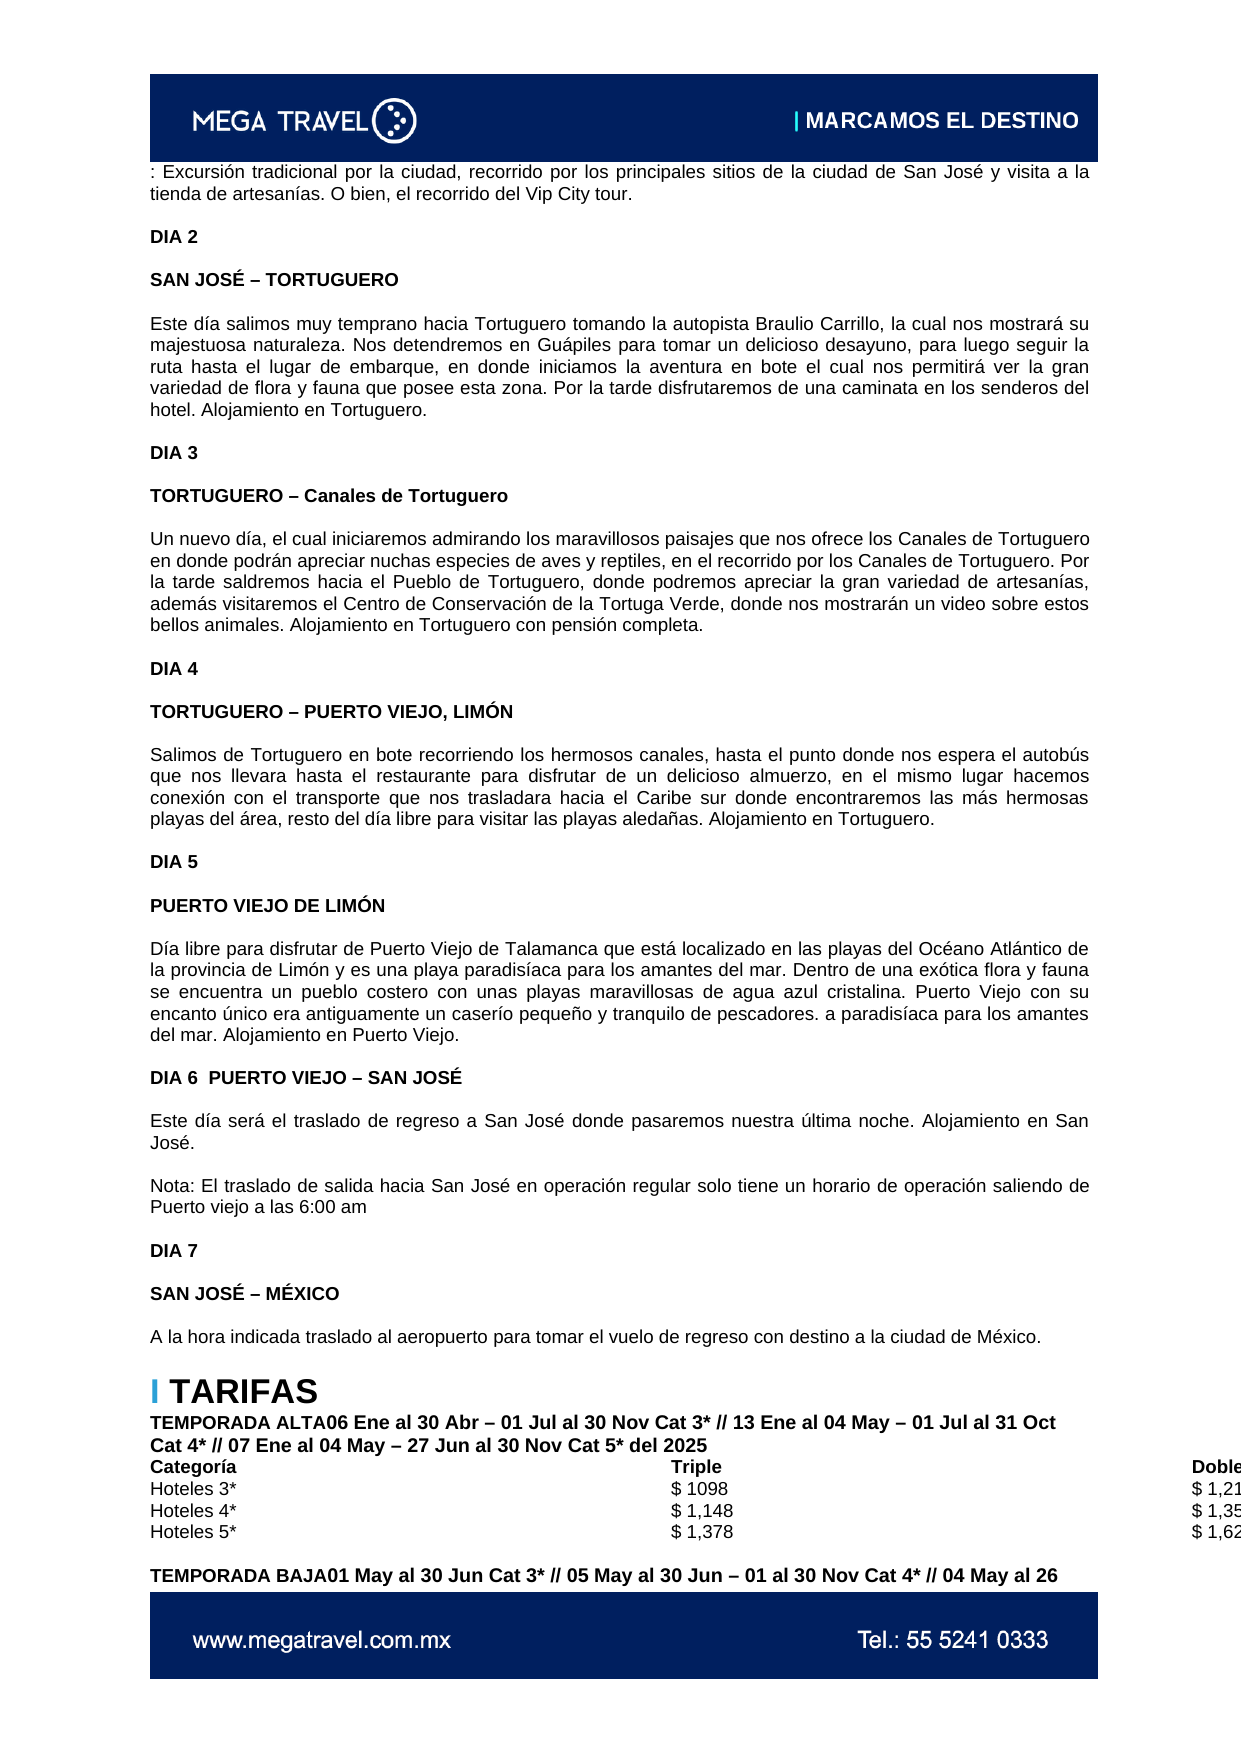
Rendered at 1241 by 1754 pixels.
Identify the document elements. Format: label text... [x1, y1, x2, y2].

text DIA 3 [150, 442, 1090, 463]
text : Excursión tradicional por la ciudad, recorrido por los principales sitios de la ciudad de San José y visita a la tienda de artesanías. O bien, el recorrido del Vip City tour. [150, 161, 1090, 204]
table_cell Hoteles 3* [139, 1478, 659, 1499]
text TORTUGUERO – Canales de Tortuguero [150, 485, 1090, 506]
picture [150, 74, 1098, 162]
text TORTUGUERO – PUERTO VIEJO, LIMÓN [150, 700, 1090, 722]
table_cell $ 1,148 [660, 1499, 1180, 1521]
table_header Triple [660, 1456, 1180, 1478]
text DIA 2 [150, 226, 1090, 248]
text Un nuevo día, el cual iniciaremos admirando los maravillosos paisajes que nos ofrece los Canales de Tortuguero en donde podrán apreciar nuchas especies de aves y reptiles, en el recorrido por los Canales de Tortuguero. Por la tarde saldremos hacia el Pueblo de Tortuguero, donde podremos apreciar la gran variedad de artesanías, además visitaremos el Centro de Conservación de la Tortuga Verde, donde nos mostrarán un video sobre estos bellos animales. Alojamiento en Tortuguero con pensión completa. [150, 528, 1090, 636]
text A la hora indicada traslado al aeropuerto para tomar el vuelo de regreso con destino a la ciudad de México. [150, 1326, 1090, 1347]
table_cell $ 1,378 [660, 1521, 1180, 1542]
text DIA 5 [150, 851, 1090, 873]
picture [150, 1592, 1098, 1679]
text Salimos de Tortuguero en bote recorriendo los hermosos canales, hasta el punto donde nos espera el autobús que nos llevara hasta el restaurante para disfrutar de un delicioso almuerzo, en el mismo lugar hacemos conexión con el transporte que nos trasladara hacia el Caribe sur donde encontraremos las más hermosas playas del área, resto del día libre para visitar las playas aledañas. Alojamiento en Tortuguero. [150, 743, 1090, 830]
table_cell $ 1,218 [1180, 1478, 1240, 1499]
text SAN JOSÉ – MÉXICO [150, 1283, 1090, 1304]
table_cell $ 1,628 [1180, 1521, 1240, 1542]
table_header Categoría [139, 1456, 659, 1478]
text DIA 7 [150, 1239, 1090, 1261]
text TEMPORADA BAJA01 May al 30 Jun Cat 3* // 05 May al 30 Jun – 01 al 30 Nov Cat 4* // 04 May al 26 Jun Cat 5* del 2025 [150, 1564, 1090, 1587]
text TEMPORADA ALTA06 Ene al 30 Abr – 01 Jul al 30 Nov Cat 3* // 13 Ene al 04 May – 01 Jul al 31 Oct Cat 4* // 07 Ene al 04 May – 27 Jun al 30 Nov Cat 5* del 2025 [150, 1411, 1090, 1456]
table_cell Hoteles 4* [139, 1499, 659, 1521]
text Nota: El traslado de salida hacia San José en operación regular solo tiene un horario de operación saliendo de Puerto viejo a las 6:00 am [150, 1175, 1090, 1218]
text DIA 6 PUERTO VIEJO – SAN JOSÉ [150, 1067, 1090, 1088]
text Día libre para disfrutar de Puerto Viejo de Talamanca que está localizado en las playas del Océano Atlántico de la provincia de Limón y es una playa paradisíaca para los amantes del mar. Dentro de una exótica flora y fauna se encuentra un pueblo costero con unas playas maravillosas de agua azul cristalina. Puerto Viejo con su encanto único era antiguamente un caserío pequeño y tranquilo de pescadores. a paradisíaca para los amantes del mar. Alojamiento en Puerto Viejo. [150, 938, 1090, 1045]
text SAN JOSÉ – TORTUGUERO [150, 269, 1090, 291]
table_header Doble [1180, 1456, 1240, 1478]
text PUERTO VIEJO DE LIMÓN [150, 894, 1090, 916]
table_cell Hoteles 5* [139, 1521, 659, 1542]
text DIA 4 [150, 657, 1090, 679]
table_cell $ 1,358 [1180, 1499, 1240, 1521]
table_cell $ 1098 [660, 1478, 1180, 1499]
text Este día será el traslado de regreso a San José donde pasaremos nuestra última noche. Alojamiento en San José. [150, 1110, 1090, 1153]
text Este día salimos muy temprano hacia Tortuguero tomando la autopista Braulio Carrillo, la cual nos mostrará su majestuosa naturaleza. Nos detendremos en Guápiles para tomar un delicioso desayuno, para luego seguir la ruta hasta el lugar de embarque, en donde iniciamos la aventura en bote el cual nos permitirá ver la gran variedad de flora y fauna que posee esta zona. Por la tarde disfrutaremos de una caminata en los senderos del hotel. Alojamiento en Tortuguero. [150, 312, 1090, 420]
